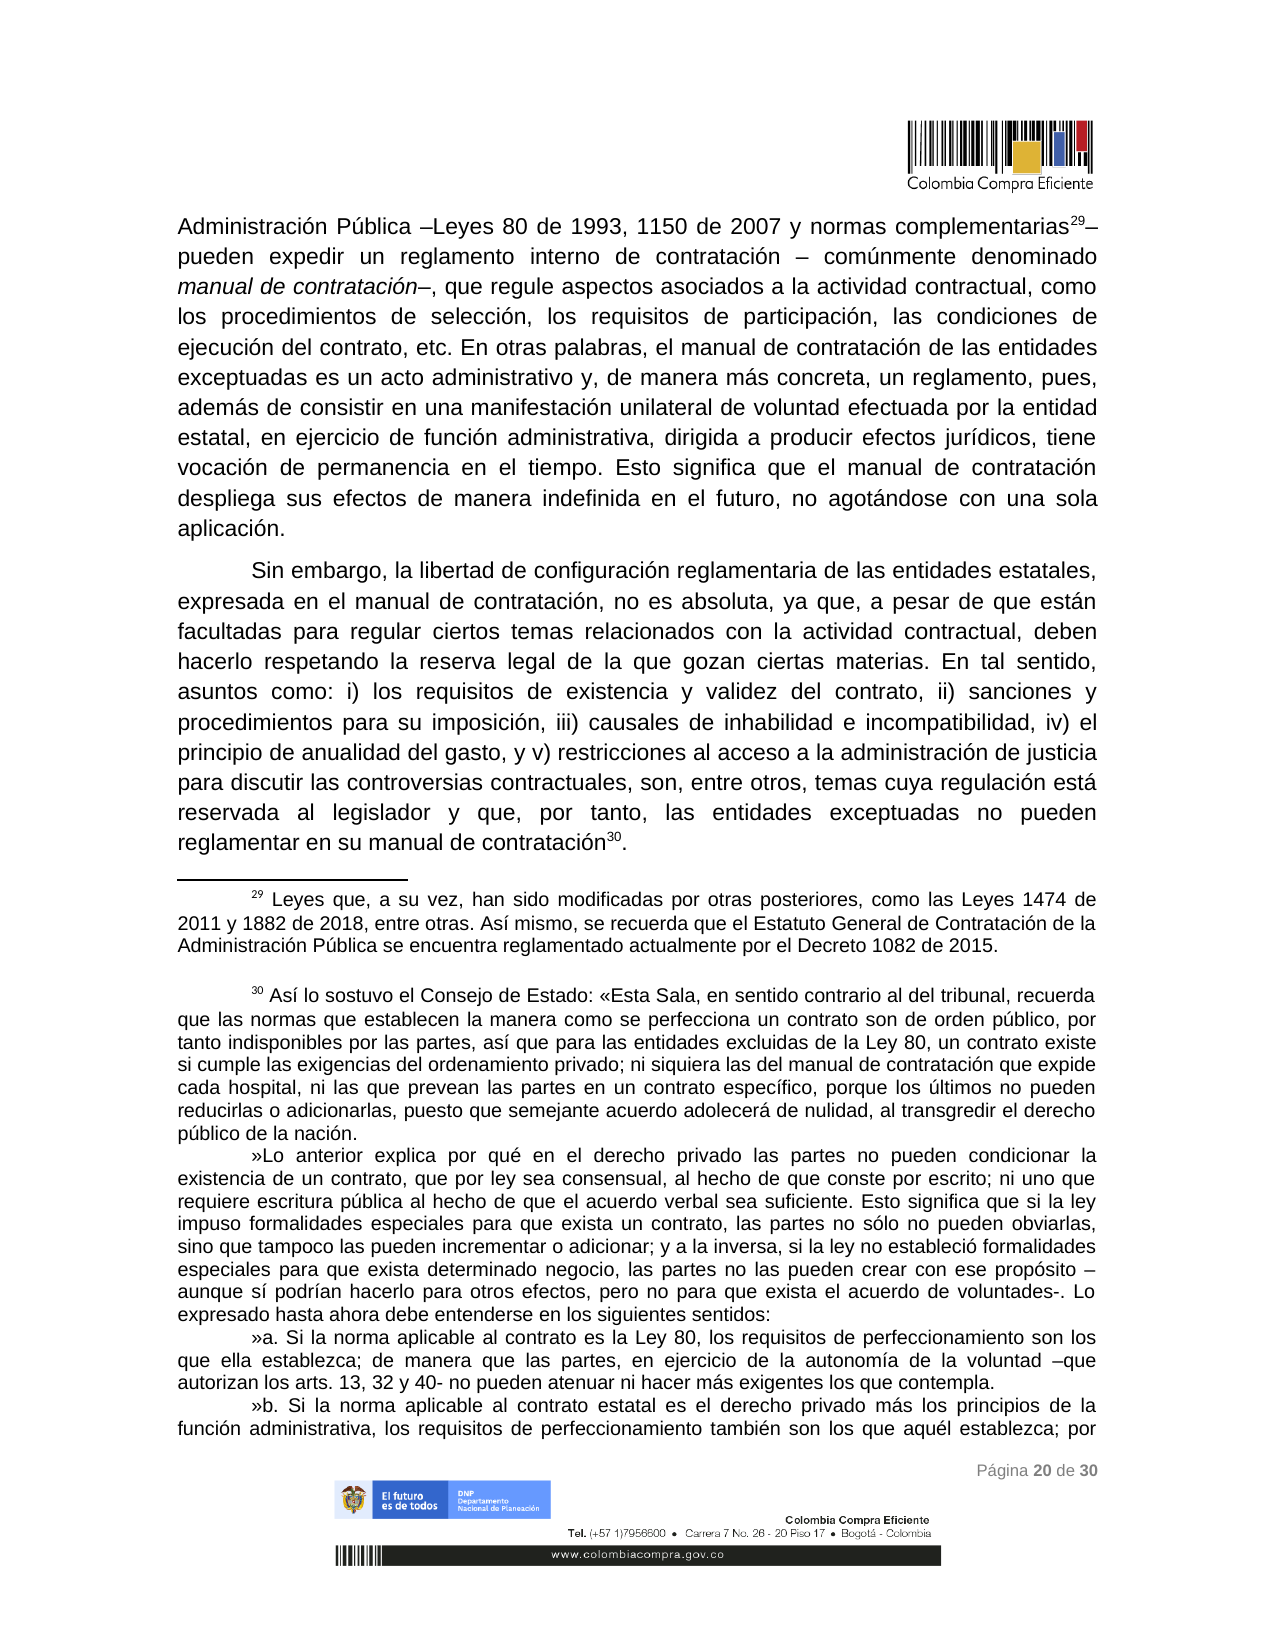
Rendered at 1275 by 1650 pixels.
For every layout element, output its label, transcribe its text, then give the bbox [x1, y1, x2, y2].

picture [899, 114, 1099, 196]
text Sin embargo, la libertad de configuración reglamentaria de las entidades estatales, expresada en el manual de contratación, no es absoluta, ya que, a pesar de que están facultadas para regular ciertos temas relacionados con la actividad contractual, deben hacerlo respetando la reserva legal de la que gozan ciertas materias. En tal sentido, asuntos como: i) los requisitos de existencia y validez del contrato, ii) sanciones y procedimientos para su imposición, iii) causales de inhabilidad e incompatibilidad, iv) el principio de anualidad del gasto, y v) restricciones al acceso a la administración de justicia para discutir las controversias contractuales, son, entre otros, temas cuya regulación está reservada al legislador y que, por tanto, las entidades exceptuadas no pueden reglamentar en su manual de contratación. [177, 557, 1098, 856]
picture [334, 1480, 942, 1566]
text Según se indicó anteriormente, las entidades estatales que, por disposición legal, cuentan con un régimen especial, exceptuado del Estatuto General de Contratación de la Administración Pública –Leyes 80 de 1993, 1150 de 2007 y normas complementarias– pueden expedir un reglamento interno de contratación – comúnmente denominado manual de contratación–, que regule aspectos asociados a la actividad contractual, como los procedimientos de selección, los requisitos de participación, las condiciones de ejecución del contrato, etc. En otras palabras, el manual de contratación de las entidades exceptuadas es un acto administrativo y, de manera más concreta, un reglamento, pues, además de consistir en una manifestación unilateral de voluntad efectuada por la entidad estatal, en ejercicio de función administrativa, dirigida a producir efectos jurídicos, tiene vocación de permanencia en el tiempo. Esto significa que el manual de contratación despliega sus efectos de manera indefinida en el futuro, no agotándose con una sola aplicación. [177, 213, 1098, 541]
